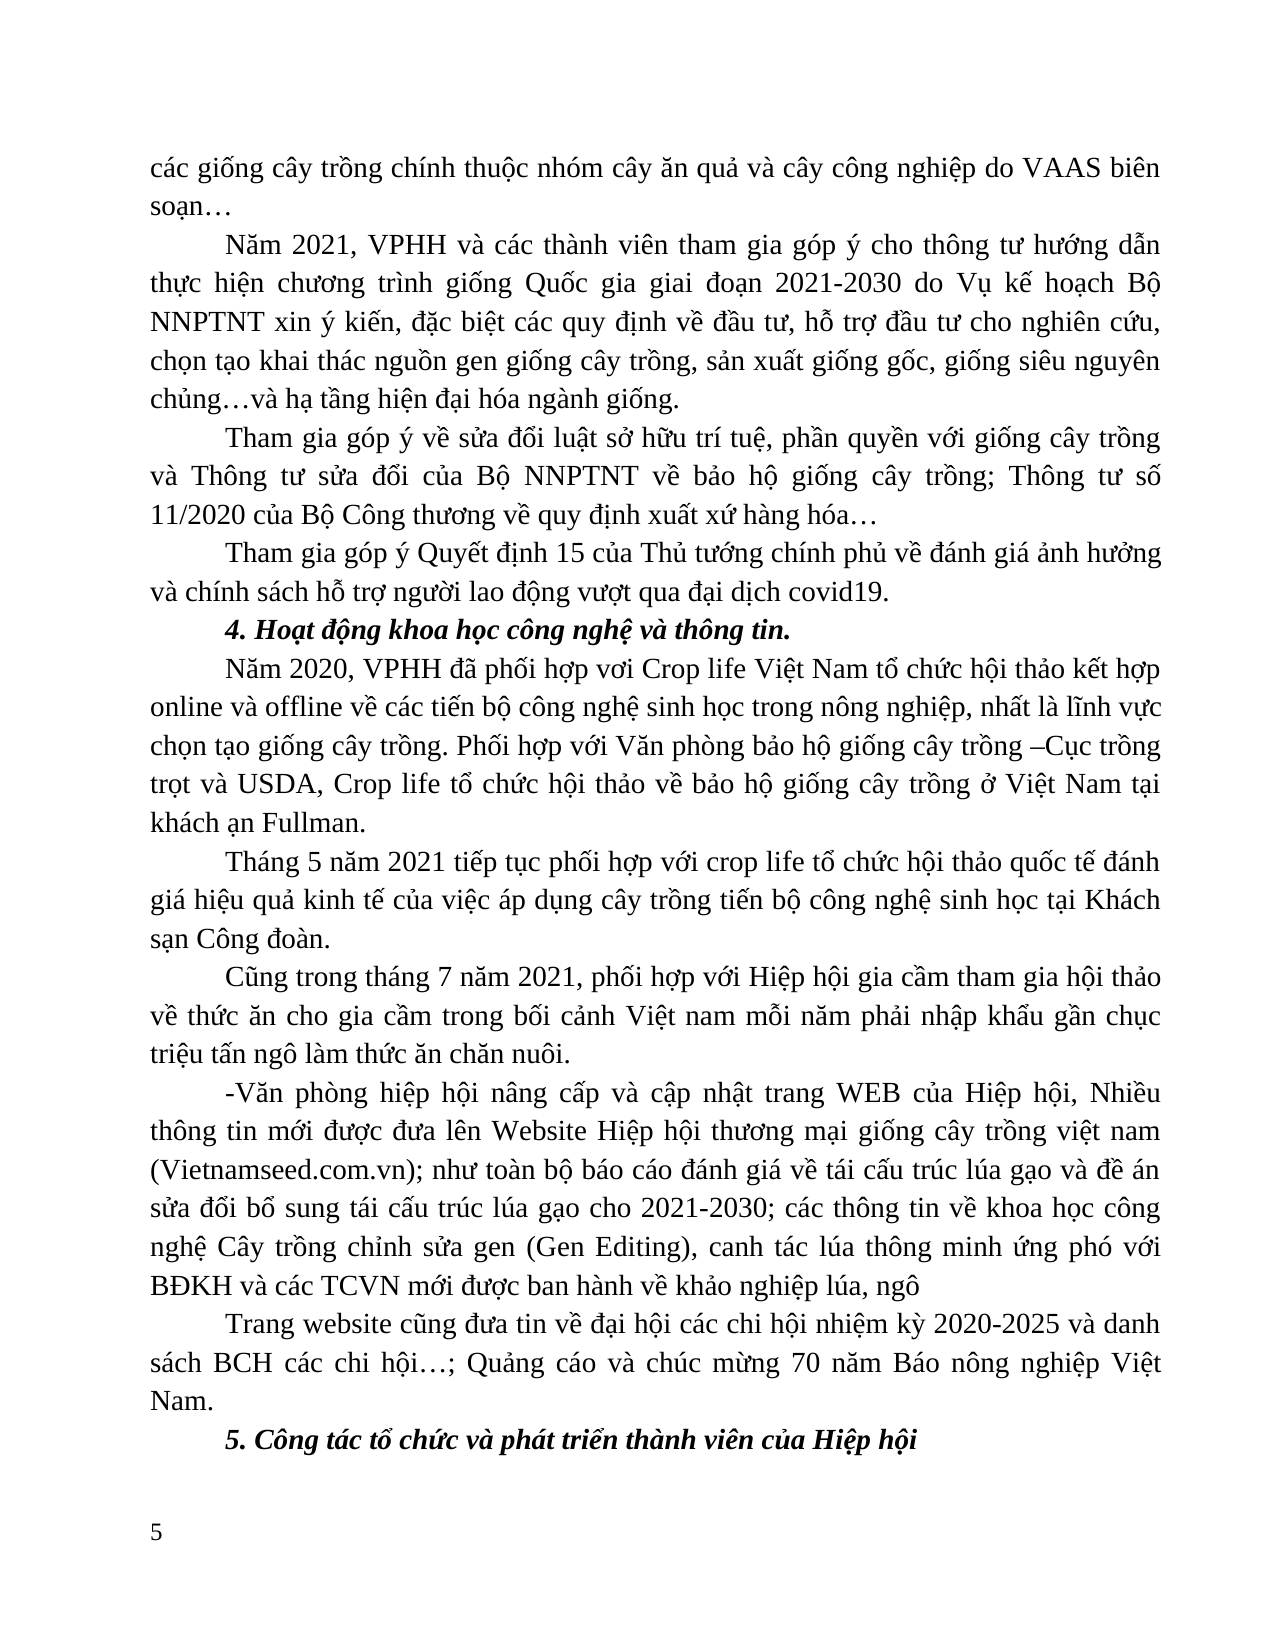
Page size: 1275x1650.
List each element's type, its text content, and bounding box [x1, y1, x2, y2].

list Tháng 5 năm 2021 tiếp tục phối hợp với crop life tổ chức hội thảo quốc tế đánh giá hiệu quả kinh tế của việc áp dụng cây trồng tiến bộ công nghệ sinh học tại Khách sạn Công đoàn. [150, 844, 1162, 954]
list Tham gia góp ý về sửa đổi luật sở hữu trí tuệ, phần quyền với giống cây trồng và Thông tư sửa đổi của Bộ NNPTNT về bảo hộ giống cây trồng; Thông tư số 11/2020 của Bộ Công thương về quy định xuất xứ hàng hóa… [150, 420, 1162, 530]
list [150, 150, 1162, 222]
list Năm 2021, VPHH và các thành viên tham gia góp ý cho thông tư hướng dẫn thực hiện chương trình giống Quốc gia giai đoạn 2021-2030 do Vụ kế hoạch Bộ NNPTNT xin ý kiến, đặc biệt các quy định về đầu tư, hỗ trợ đầu tư cho nghiên cứu, chọn tạo khai thác nguồn gen giống cây trồng, sản xuất giống gốc, giống siêu nguyên chủng…và hạ tầng hiện đại hóa ngành giống. [150, 227, 1162, 415]
list Trang website cũng đưa tin về đại hội các chi hội nhiệm kỳ 2020-2025 và danh sách BCH các chi hội…; Quảng cáo và chúc mừng 70 năm Báo nông nghiệp Việt Nam. [150, 1306, 1162, 1417]
list Năm 2020, VPHH đã phối hợp vơi Crop life Việt Nam tổ chức hội thảo kết hợp online và offline về các tiến bộ công nghệ sinh học trong nông nghiệp, nhất là lĩnh vực chọn tạo giống cây trồng. Phối hợp với Văn phòng bảo hộ giống cây trồng –Cục trồng trọt và USDA, Crop life tổ chức hội thảo về bảo hộ giống cây trồng ở Việt Nam tại khách ạn Fullman. [150, 651, 1162, 839]
list 4. Hoạt động khoa học công nghệ và thông tin. [150, 612, 1162, 646]
list Cũng trong tháng 7 năm 2021, phối hợp với Hiệp hội gia cầm tham gia hội thảo về thức ăn cho gia cầm trong bối cảnh Việt nam mỗi năm phải nhập khẩu gần chục triệu tấn ngô làm thức ăn chăn nuôi. [150, 959, 1162, 1070]
list -Văn phòng hiệp hội nâng cấp và cập nhật trang WEB của Hiệp hội, Nhiều thông tin mới được đưa lên Website Hiệp hội thương mại giống cây trồng việt nam (Vietnamseed.com.vn); như toàn bộ báo cáo đánh giá về tái cấu trúc lúa gạo và đề án sửa đổi bổ sung tái cấu trúc lúa gạo cho 2021-2030; các thông tin về khoa học công nghệ Cây trồng chỉnh sửa gen (Gen Editing), canh tác lúa thông minh ứng phó với BĐKH và các TCVN mới được ban hành về khảo nghiệp lúa, ngô [150, 1075, 1162, 1301]
list 5. Công tác tổ chức và phát triển thành viên của Hiệp hội [150, 1422, 1162, 1455]
list Tham gia góp ý Quyết định 15 của Thủ tướng chính phủ về đánh giá ảnh hưởng và chính sách hỗ trợ người lao động vượt qua đại dịch covid19. [150, 535, 1162, 607]
